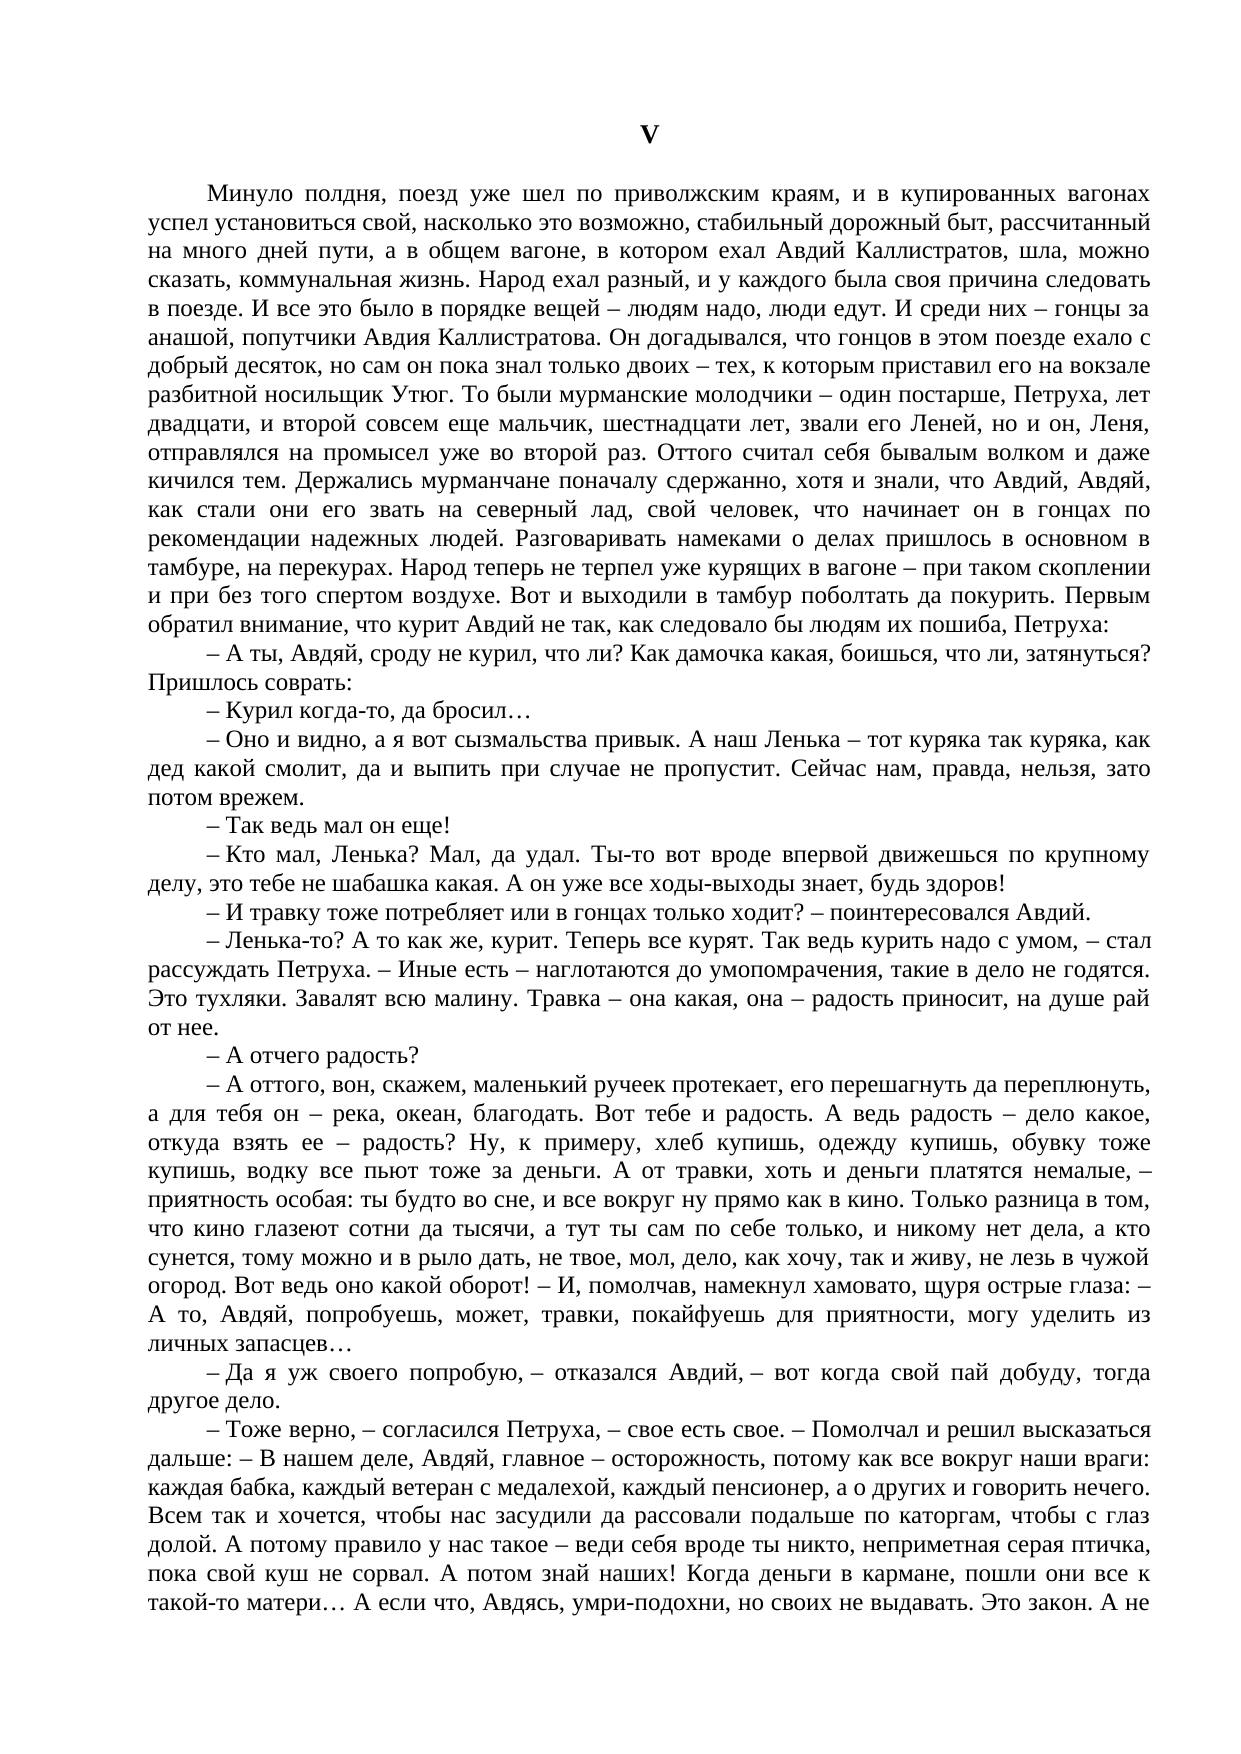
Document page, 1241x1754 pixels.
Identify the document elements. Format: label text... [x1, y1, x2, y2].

text – Так ведь мал он еще! [148, 811, 1152, 839]
text – А отчего радость? [148, 1041, 1152, 1069]
text – А оттого, вон, скажем, маленький ручеек протекает, его перешагнуть да переплюнуть, а для тебя он – река, океан, благодать. Вот тебе и радость. А ведь радость – дело какое, откуда взять ее – радость? Ну, к примеру, хлеб купишь, одежду купишь, обувку тоже купишь, водку все пьют тоже за деньги. А от травки, хоть и деньги платятся немалые, – приятность особая: ты будто во сне, и все вокруг ну прямо как в кино. Только разница в том, что кино глазеют сотни да тысячи, а тут ты сам по себе только, и никому нет дела, а кто сунется, тому можно и в рыло дать, не твое, мол, дело, как хочу, так и живу, не лезь в чужой огород. Вот ведь оно какой оборот! – И, помолчав, намекнул хамовато, щуря острые глаза: – А то, Авдяй, попробуешь, может, травки, покайфуешь для приятности, могу уделить из личных запасцев… [148, 1069, 1152, 1357]
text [148, 1414, 1152, 1616]
subtitle V [148, 118, 1152, 149]
text – Ленька-то? А то как же, курит. Теперь все курят. Так ведь курить надо с умом, – стал рассуждать Петруха. – Иные есть – наглотаются до умопомрачения, такие в дело не годятся. Это тухляки. Завалят всю малину. Травка – она какая, она – радость приносит, на душе рай от нее. [148, 926, 1152, 1041]
text – И травку тоже потребляет или в гонцах только ходит? – поинтересовался Авдий. [148, 897, 1152, 926]
text – Кто мал, Ленька? Мал, да удал. Ты-то вот вроде впервой движешься по крупному делу, это тебе не шабашка какая. А он уже все ходы-выходы знает, будь здоров! [148, 839, 1152, 897]
text – А ты, Авдяй, сроду не курил, что ли? Как дамочка какая, боишься, что ли, затянуться? Пришлось соврать: [148, 638, 1152, 696]
text – Оно и видно, а я вот сызмальства привык. А наш Ленька – тот куряка так куряка, как дед какой смолит, да и выпить при случае не пропустит. Сейчас нам, правда, нельзя, зато потом врежем. [148, 724, 1152, 811]
text – Да я уж своего попробую, – отказался Авдий, – вот когда свой пай добуду, тогда другое дело. [148, 1357, 1152, 1414]
text – Курил когда-то, да бросил… [148, 696, 1152, 724]
text Минуло полдня, поезд уже шел по приволжским краям, и в купированных вагонах успел установиться свой, насколько это возможно, стабильный дорожный быт, рассчитанный на много дней пути, а в общем вагоне, в котором ехал Авдий Каллистратов, шла, можно сказать, коммунальная жизнь. Народ ехал разный, и у каждого была своя причина следовать в поезде. И все это было в порядке вещей – людям надо, люди едут. И среди них – гонцы за анашой, попутчики Авдия Каллистратова. Он догадывался, что гонцов в этом поезде ехало с добрый десяток, но сам он пока знал только двоих – тех, к которым приставил его на вокзале разбитной носильщик Утюг. То были мурманские молодчики – один постарше, Петруха, лет двадцати, и второй совсем еще мальчик, шестнадцати лет, звали его Леней, но и он, Леня, отправлялся на промысел уже во второй раз. Оттого считал себя бывалым волком и даже кичился тем. Держались мурманчане поначалу сдержанно, хотя и знали, что Авдий, Авдяй, как стали они его звать на северный лад, свой человек, что начинает он в гонцах по рекомендации надежных людей. Разговаривать намеками о делах пришлось в основном в тамбуре, на перекурах. Народ теперь не терпел уже курящих в вагоне – при таком скоплении и при без того спертом воздухе. Вот и выходили в тамбур поболтать да покурить. Первым обратил внимание, что курит Авдий не так, как следовало бы людям их пошиба, Петруха: [148, 178, 1152, 638]
